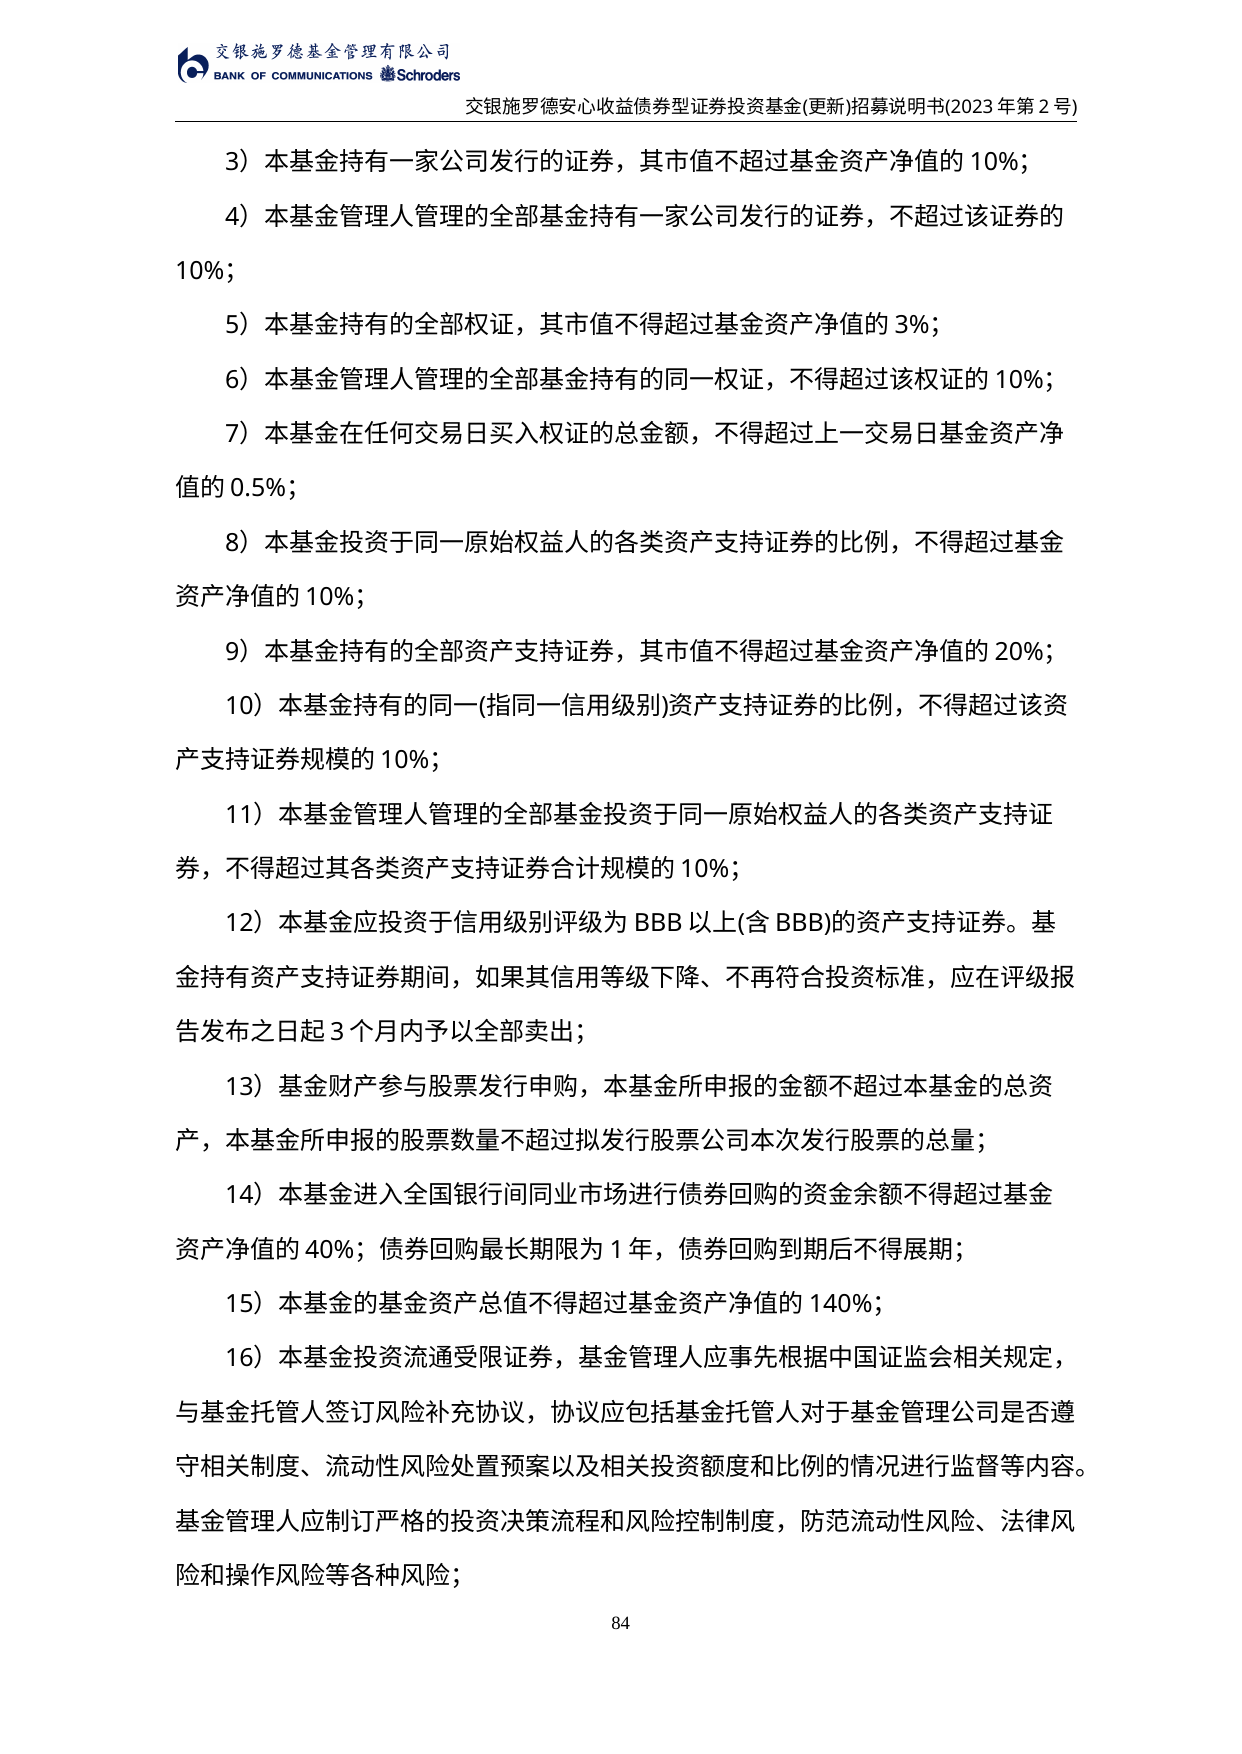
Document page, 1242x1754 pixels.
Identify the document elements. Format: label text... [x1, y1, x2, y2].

text 15）本基金的基金资产总值不得超过基金资产净值的140%； [175, 1283, 1077, 1320]
text 4）本基金管理人管理的全部基金持有一家公司发行的证券，不超过该证券的10%； [175, 196, 1077, 287]
text 14）本基金进入全国银行间同业市场进行债券回购的资金余额不得超过基金资产净值的40%；债券回购最长期限为1年，债券回购到期后不得展期； [175, 1175, 1077, 1265]
text 3）本基金持有一家公司发行的证券，其市值不超过基金资产净值的10%； [175, 142, 1077, 178]
text 12）本基金应投资于信用级别评级为BBB以上(含BBB)的资产支持证券。基金持有资产支持证券期间，如果其信用等级下降、不再符合投资标准，应在评级报告发布之日起3个月内予以全部卖出； [175, 903, 1077, 1048]
picture [178, 43, 460, 83]
text 11）本基金管理人管理的全部基金投资于同一原始权益人的各类资产支持证券，不得超过其各类资产支持证券合计规模的10%； [175, 794, 1077, 885]
text 6）本基金管理人管理的全部基金持有的同一权证，不得超过该权证的10%； [175, 359, 1077, 395]
text 8）本基金投资于同一原始权益人的各类资产支持证券的比例，不得超过基金资产净值的10%； [175, 522, 1077, 613]
text 16）本基金投资流通受限证券，基金管理人应事先根据中国证监会相关规定，与基金托管人签订风险补充协议，协议应包括基金托管人对于基金管理公司是否遵守相关制度、流动性风险处置预案以及相关投资额度和比例的情况进行监督等内容。基金管理人应制订严格的投资决策流程和风险控制制度，防范流动性风险、法律风险和操作风险等各种风险； [175, 1338, 1077, 1592]
text 7）本基金在任何交易日买入权证的总金额，不得超过上一交易日基金资产净值的0.5%； [175, 413, 1077, 504]
text 10）本基金持有的同一(指同一信用级别)资产支持证券的比例，不得超过该资产支持证券规模的10%； [175, 685, 1077, 776]
text 9）本基金持有的全部资产支持证券，其市值不得超过基金资产净值的20%； [175, 631, 1077, 667]
text 13）基金财产参与股票发行申购，本基金所申报的金额不超过本基金的总资产，本基金所申报的股票数量不超过拟发行股票公司本次发行股票的总量； [175, 1066, 1077, 1157]
text 5）本基金持有的全部权证，其市值不得超过基金资产净值的3%； [175, 305, 1077, 341]
